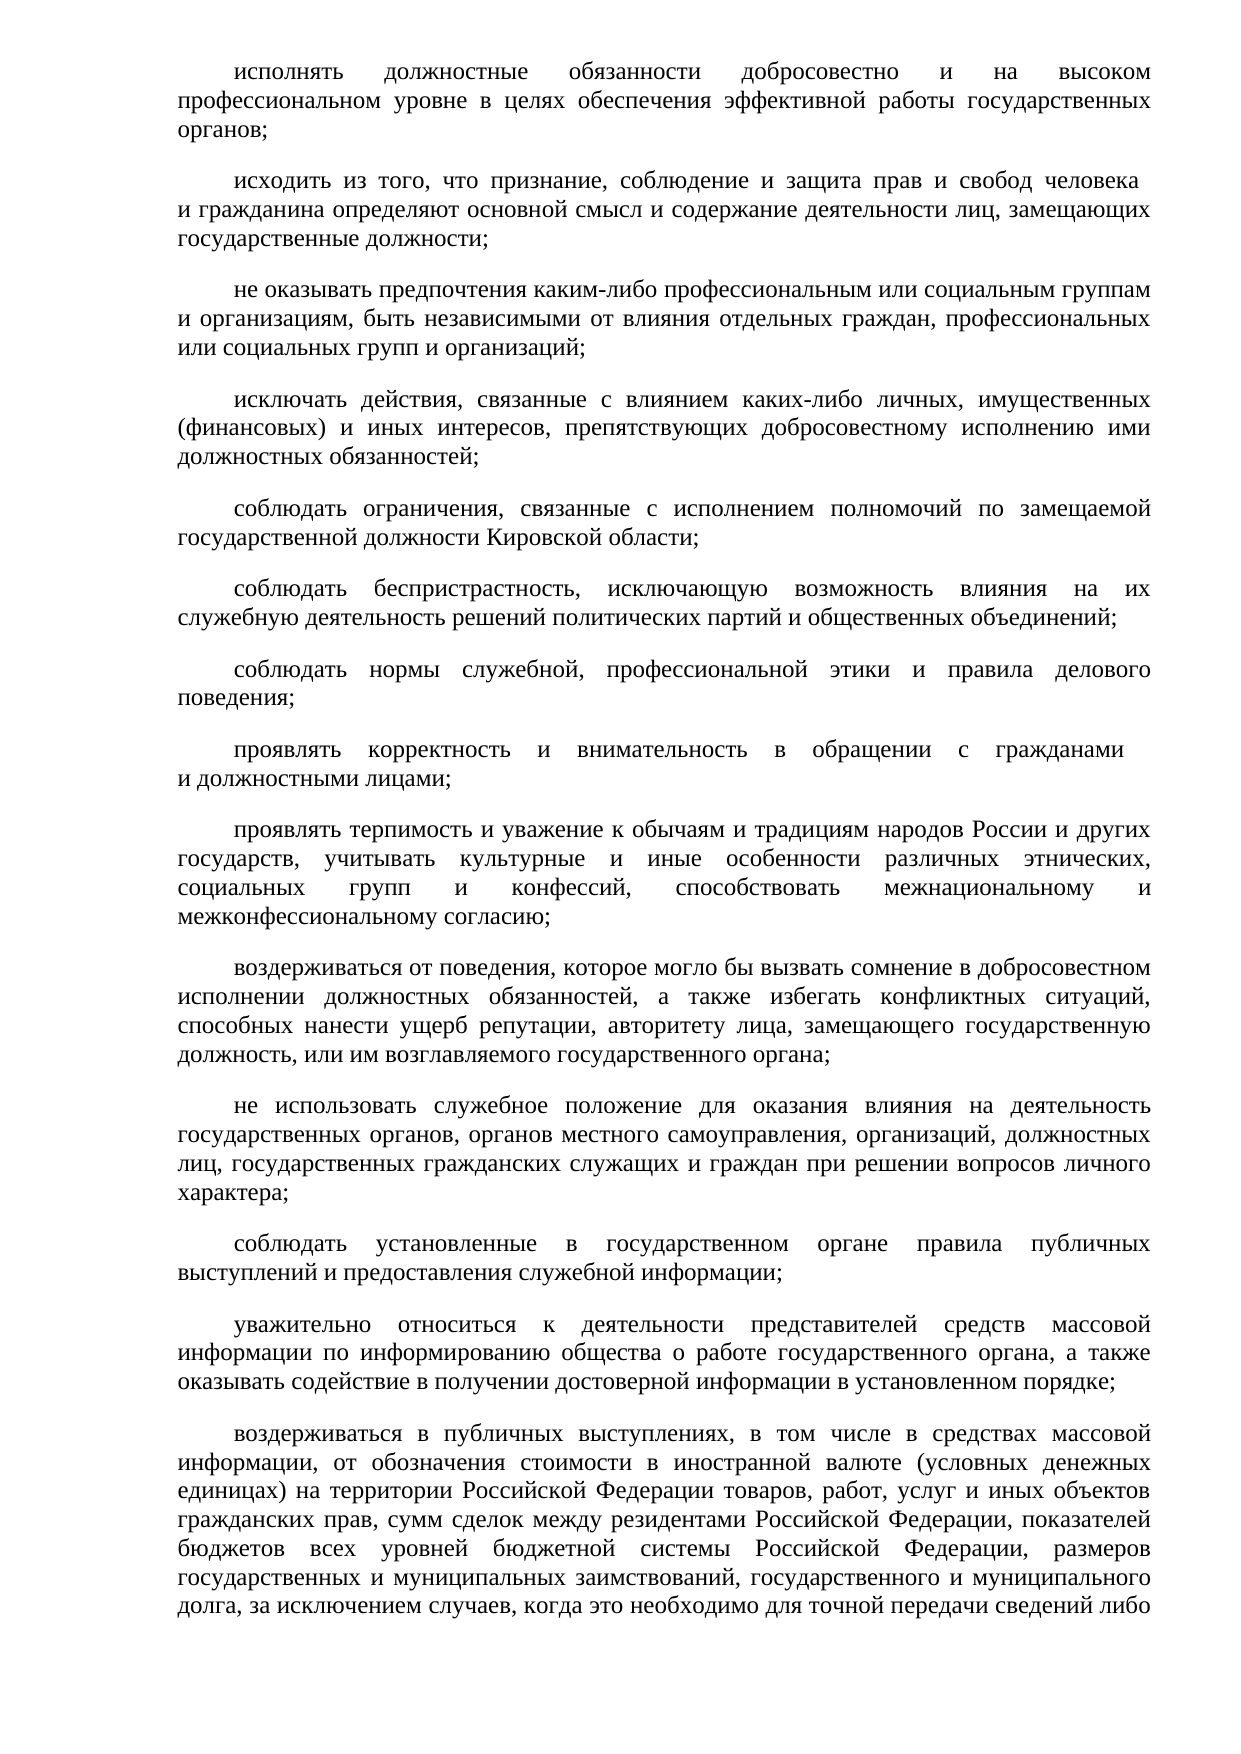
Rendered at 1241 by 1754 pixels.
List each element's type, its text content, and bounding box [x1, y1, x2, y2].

text исходить из того, что признание, соблюдение и защита прав и свобод человека и гражданина определяют основной смысл и содержание деятельности лиц, замещающих государственные должности; [177, 165, 1152, 252]
text не использовать служебное положение для оказания влияния на деятельность государственных органов, органов местного самоуправления, организаций, должностных лиц, государственных гражданских служащих и граждан при решении вопросов личного характера; [177, 1090, 1152, 1205]
text не оказывать предпочтения каким-либо профессиональным или социальным группам и организациям, быть независимыми от влияния отдельных граждан, профессиональных или социальных групп и организаций; [177, 274, 1152, 361]
text соблюдать установленные в государственном органе правила публичных выступлений и предоставления служебной информации; [177, 1228, 1152, 1286]
text исключать действия, связанные с влиянием каких-либо личных, имущественных (финансовых) и иных интересов, препятствующих добросовестному исполнению ими должностных обязанностей; [177, 384, 1152, 470]
text соблюдать нормы служебной, профессиональной этики и правила делового поведения; [177, 654, 1152, 711]
text уважительно относиться к деятельности представителей средств массовой информации по информированию общества о работе государственного органа, а также оказывать содействие в получении достоверной информации в установленном порядке; [177, 1309, 1152, 1395]
text соблюдать беспристрастность, исключающую возможность влияния на их служебную деятельность решений политических партий и общественных объединений; [177, 573, 1152, 631]
text исполнять должностные обязанности добросовестно и на высоком профессиональном уровне в целях обеспечения эффективной работы государственных органов; [177, 56, 1152, 142]
text проявлять корректность и внимательность в обращении с гражданами и должностными лицами; [177, 734, 1152, 792]
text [177, 1418, 1152, 1619]
text воздерживаться от поведения, которое могло бы вызвать сомнение в добросовестном исполнении должностных обязанностей, а также избегать конфликтных ситуаций, способных нанести ущерб репутации, авторитету лица, замещающего государственную должность, или им возглавляемого государственного органа; [177, 952, 1152, 1067]
text соблюдать ограничения, связанные с исполнением полномочий по замещаемой государственной должности Кировской области; [177, 493, 1152, 550]
text проявлять терпимость и уважение к обычаям и традициям народов России и других государств, учитывать культурные и иные особенности различных этнических, социальных групп и конфессий, способствовать межнациональному и межконфессиональному согласию; [177, 814, 1152, 929]
